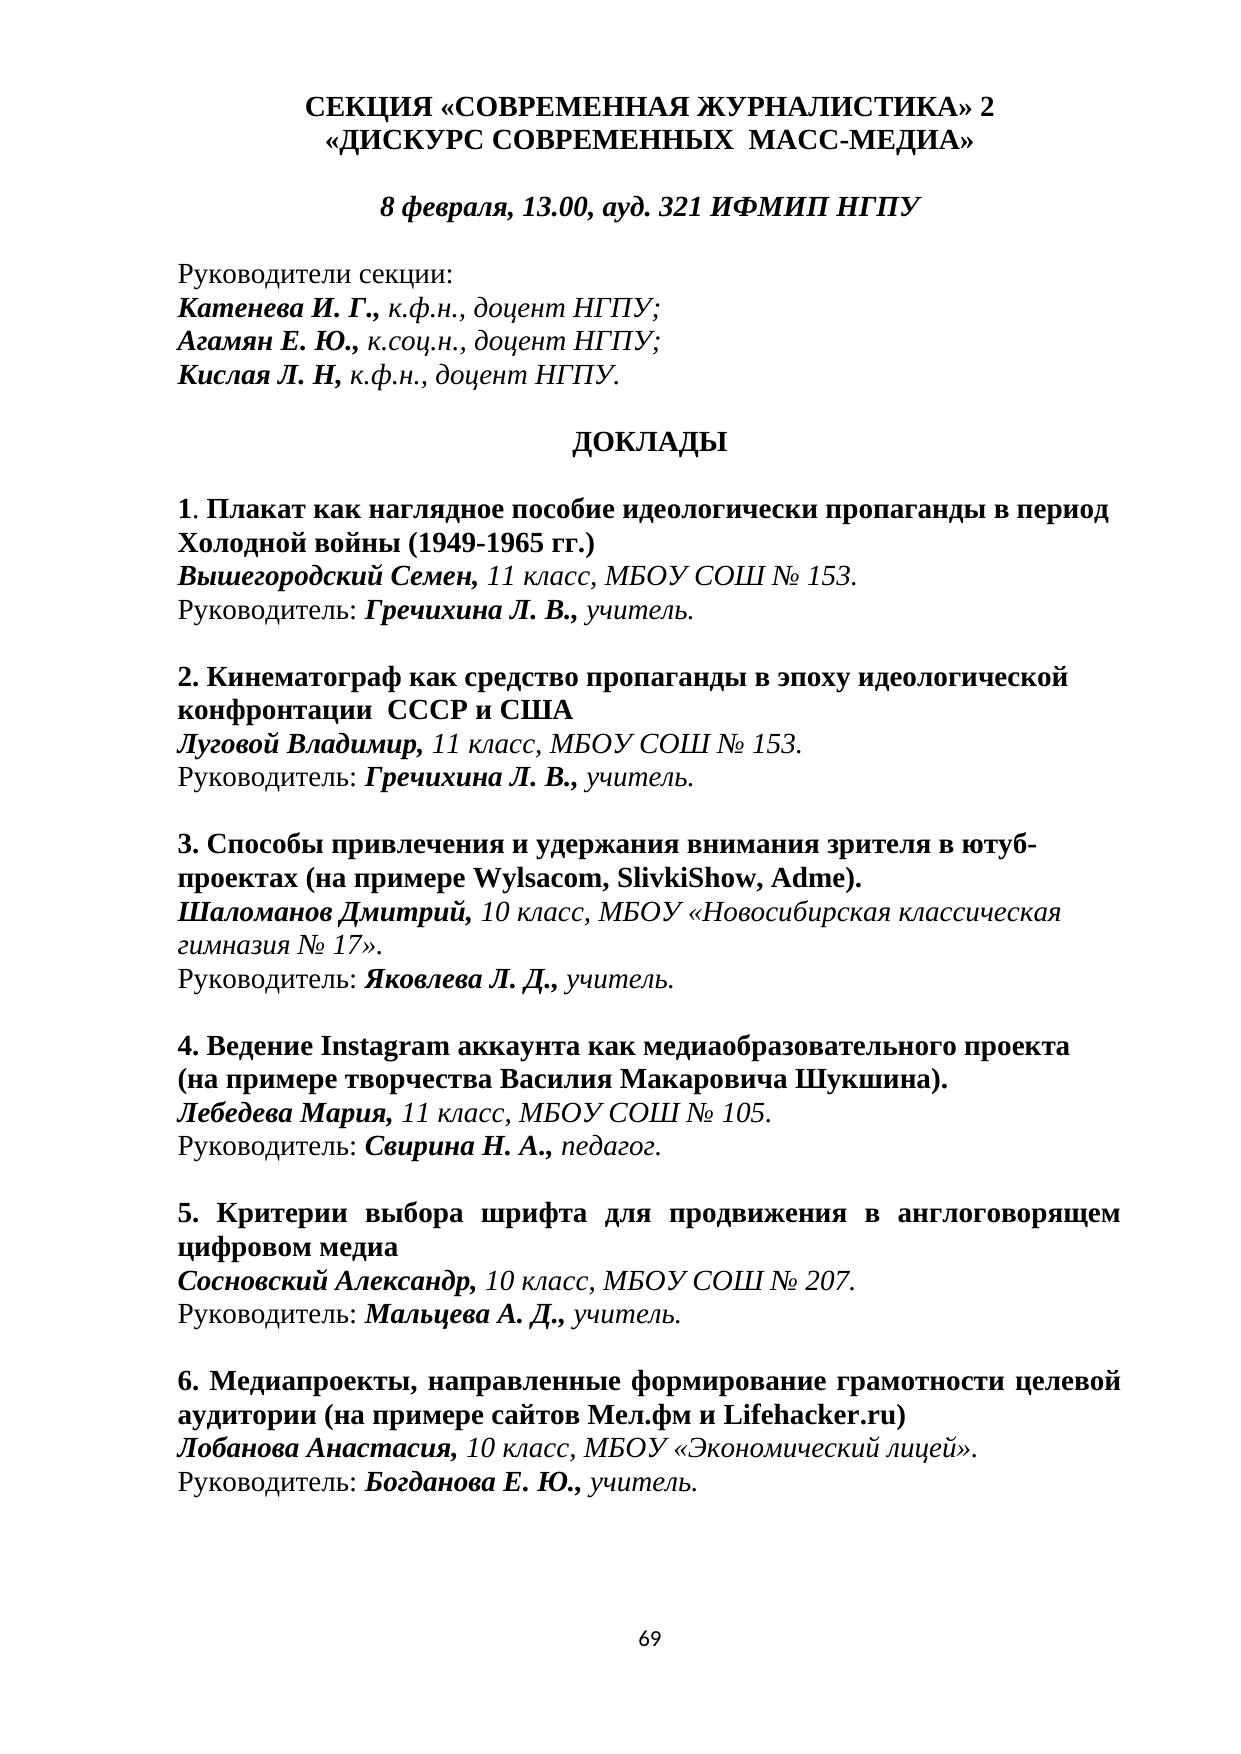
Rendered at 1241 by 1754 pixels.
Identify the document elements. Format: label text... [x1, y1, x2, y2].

text «ДИСКУРС СОВРЕМЕННЫХ МАСС-МЕДИА» [177, 122, 1122, 156]
text Лобанова Анастасия, 10 класс, МБОУ «Экономический лицей». [177, 1430, 1122, 1464]
text Руководитель: Свирина Н. А., педагог. [177, 1128, 1122, 1162]
text Руководитель: Гречихина Л. В., учитель. [177, 592, 1122, 625]
text Луговой Владимир, 11 класс, МБОУ СОШ № 153. [177, 726, 1122, 759]
text Сосновский Александр, 10 класс, МБОУ СОШ № 207. [177, 1263, 1122, 1296]
text Вышегородский Семен, 11 класс, МБОУ СОШ № 153. [177, 558, 1122, 592]
text ДОКЛАДЫ [177, 424, 1122, 458]
text 4. Ведение Instagram аккаунта как медиаобразовательного проекта [177, 1028, 1122, 1061]
text Руководитель: Мальцева А. Д., учитель. [177, 1296, 1122, 1330]
text Катенева И. Г., к.ф.н., доцент НГПУ; [177, 290, 1122, 323]
text Руководители секции: [177, 256, 1122, 290]
text Кислая Л. Н, к.ф.н., доцент НГПУ. [177, 357, 1122, 391]
text Руководитель: Яковлева Л. Д., учитель. [177, 961, 1122, 994]
text Шаломанов Дмитрий, 10 класс, МБОУ «Новосибирская классическая гимназия № 17». [177, 894, 1122, 961]
text 6. Медиапроекты, направленные формирование грамотности целевой аудитории (на примере сайтов Мел.фм и Lifehacker.ru) [177, 1363, 1122, 1430]
text Руководитель: Гречихина Л. В., учитель. [177, 759, 1122, 793]
text 3. Способы привлечения и удержания внимания зрителя в ютуб-проектах (на примере Wylsacom, SlivkiShow, Adme). [177, 827, 1122, 894]
text Лебедева Мария, 11 класс, МБОУ СОШ № 105. [177, 1095, 1122, 1128]
text Агамян Е. Ю., к.соц.н., доцент НГПУ; [177, 323, 1122, 357]
text Руководитель: Богданова Е. Ю., учитель. [177, 1464, 1122, 1497]
text 5. Критерии выбора шрифта для продвижения в англоговорящем цифровом медиа [177, 1196, 1122, 1263]
text 8 февраля, 13.00, ауд. 321 ИФМИП НГПУ [177, 189, 1122, 223]
text 2. Кинематограф как средство пропаганды в эпоху идеологической конфронтации СССР и США [177, 659, 1122, 726]
text (на примере творчества Василия Макаровича Шукшина). [177, 1061, 1122, 1095]
text СЕКЦИЯ «СОВРЕМЕННАЯ ЖУРНАЛИСТИКА» 2 [177, 89, 1122, 122]
text 1. Плакат как наглядное пособие идеологически пропаганды в период Холодной войны (1949-1965 гг.) [177, 491, 1122, 558]
